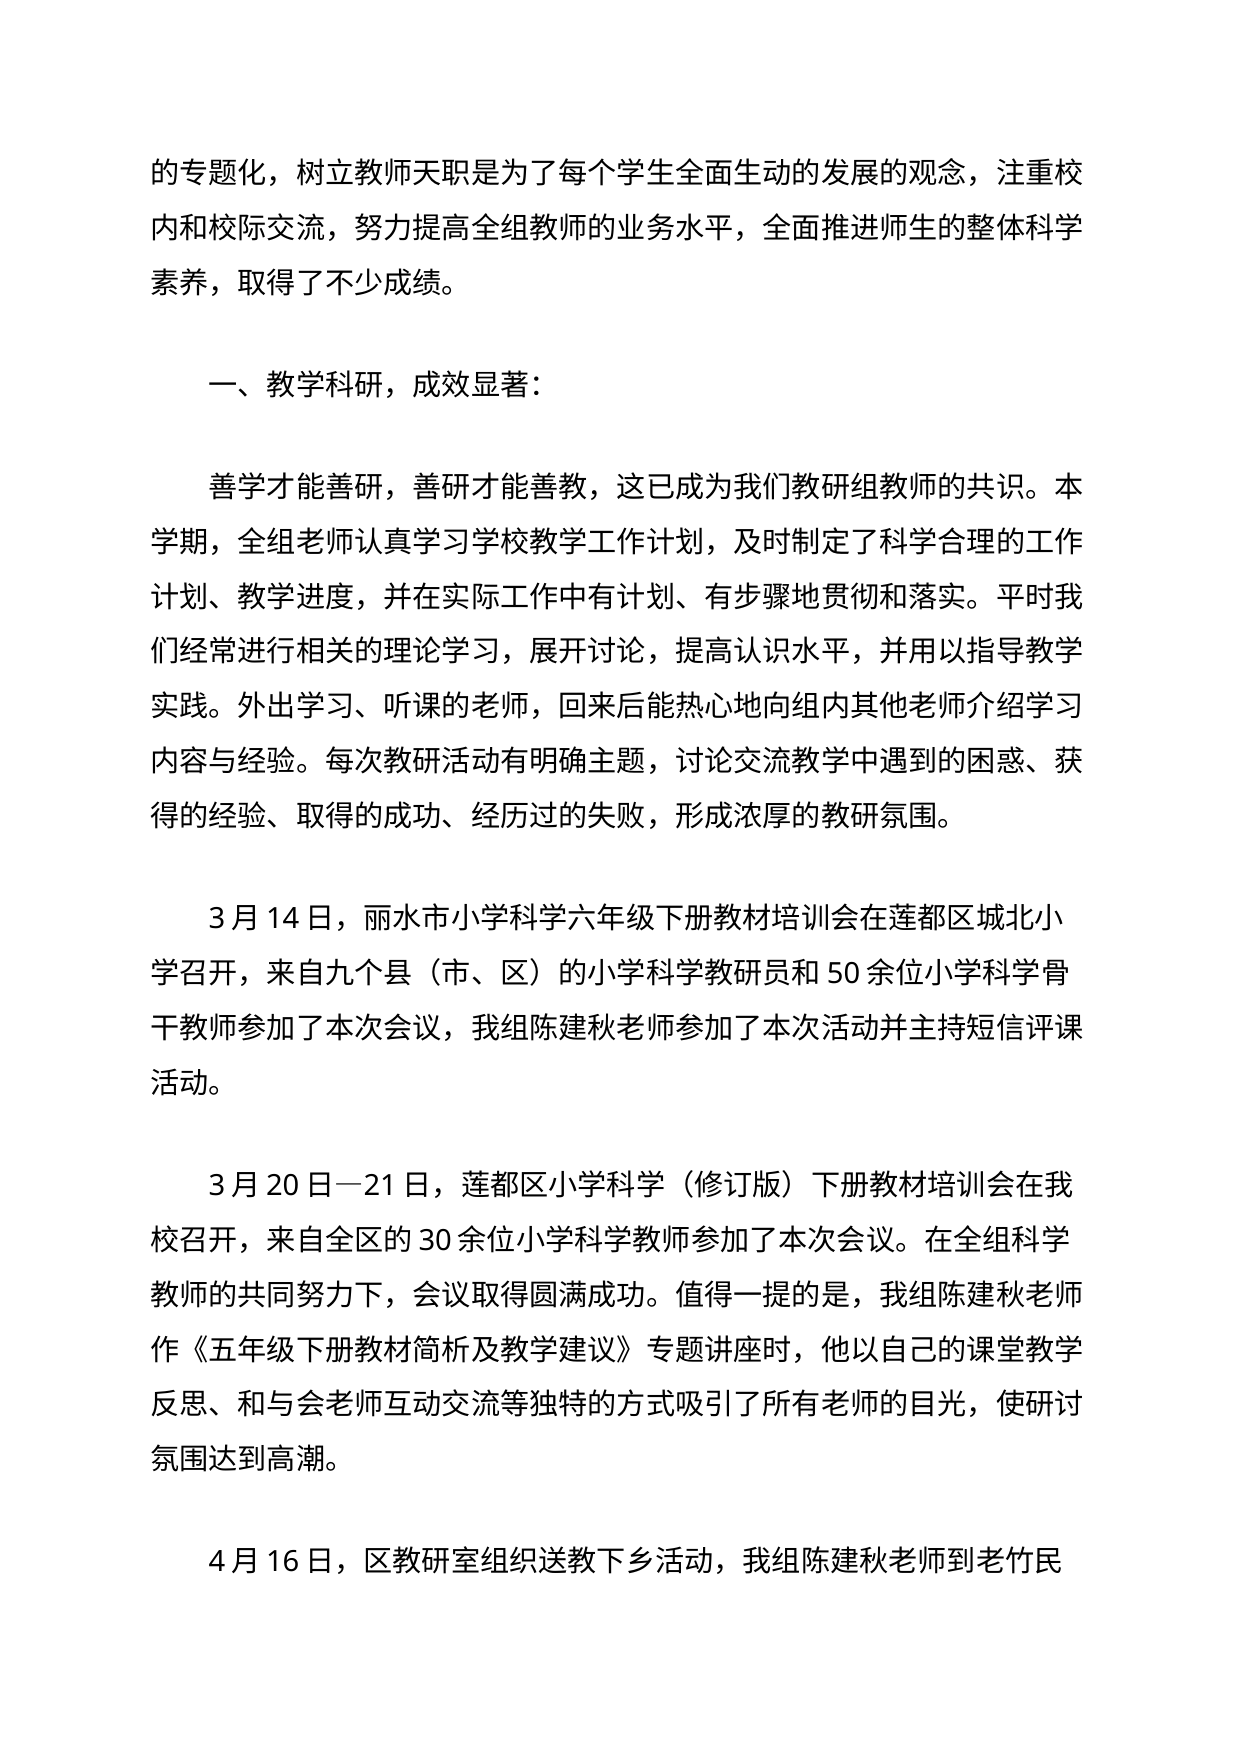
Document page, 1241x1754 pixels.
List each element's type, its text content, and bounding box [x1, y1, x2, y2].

text 善学才能善研，善研才能善教，这已成为我们教研组教师的共识。本学期，全组老师认真学习学校教学工作计划，及时制定了科学合理的工作计划、教学进度，并在实际工作中有计划、有步骤地贯彻和落实。平时我们经常进行相关的理论学习，展开讨论，提高认识水平，并用以指导教学实践。外出学习、听课的老师，回来后能热心地向组内其他老师介绍学习内容与经验。每次教研活动有明确主题，讨论交流教学中遇到的困惑、获得的经验、取得的成功、经历过的失败，形成浓厚的教研氛围。 [150, 463, 1090, 835]
text 3月20日—21日，莲都区小学科学（修订版）下册教材培训会在我校召开，来自全区的30余位小学科学教师参加了本次会议。在全组科学教师的共同努力下，会议取得圆满成功。值得一提的是，我组陈建秋老师作《五年级下册教材简析及教学建议》专题讲座时，他以自己的课堂教学反思、和与会老师互动交流等独特的方式吸引了所有老师的目光，使研讨氛围达到高潮。 [150, 1161, 1090, 1478]
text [150, 1538, 1090, 1580]
text 一、教学科研，成效显著： [150, 362, 1090, 404]
text 3月14日，丽水市小学科学六年级下册教材培训会在莲都区城北小学召开，来自九个县（市、区）的小学科学教研员和50余位小学科学骨干教师参加了本次会议，我组陈建秋老师参加了本次活动并主持短信评课活动。 [150, 894, 1090, 1102]
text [150, 150, 1090, 302]
